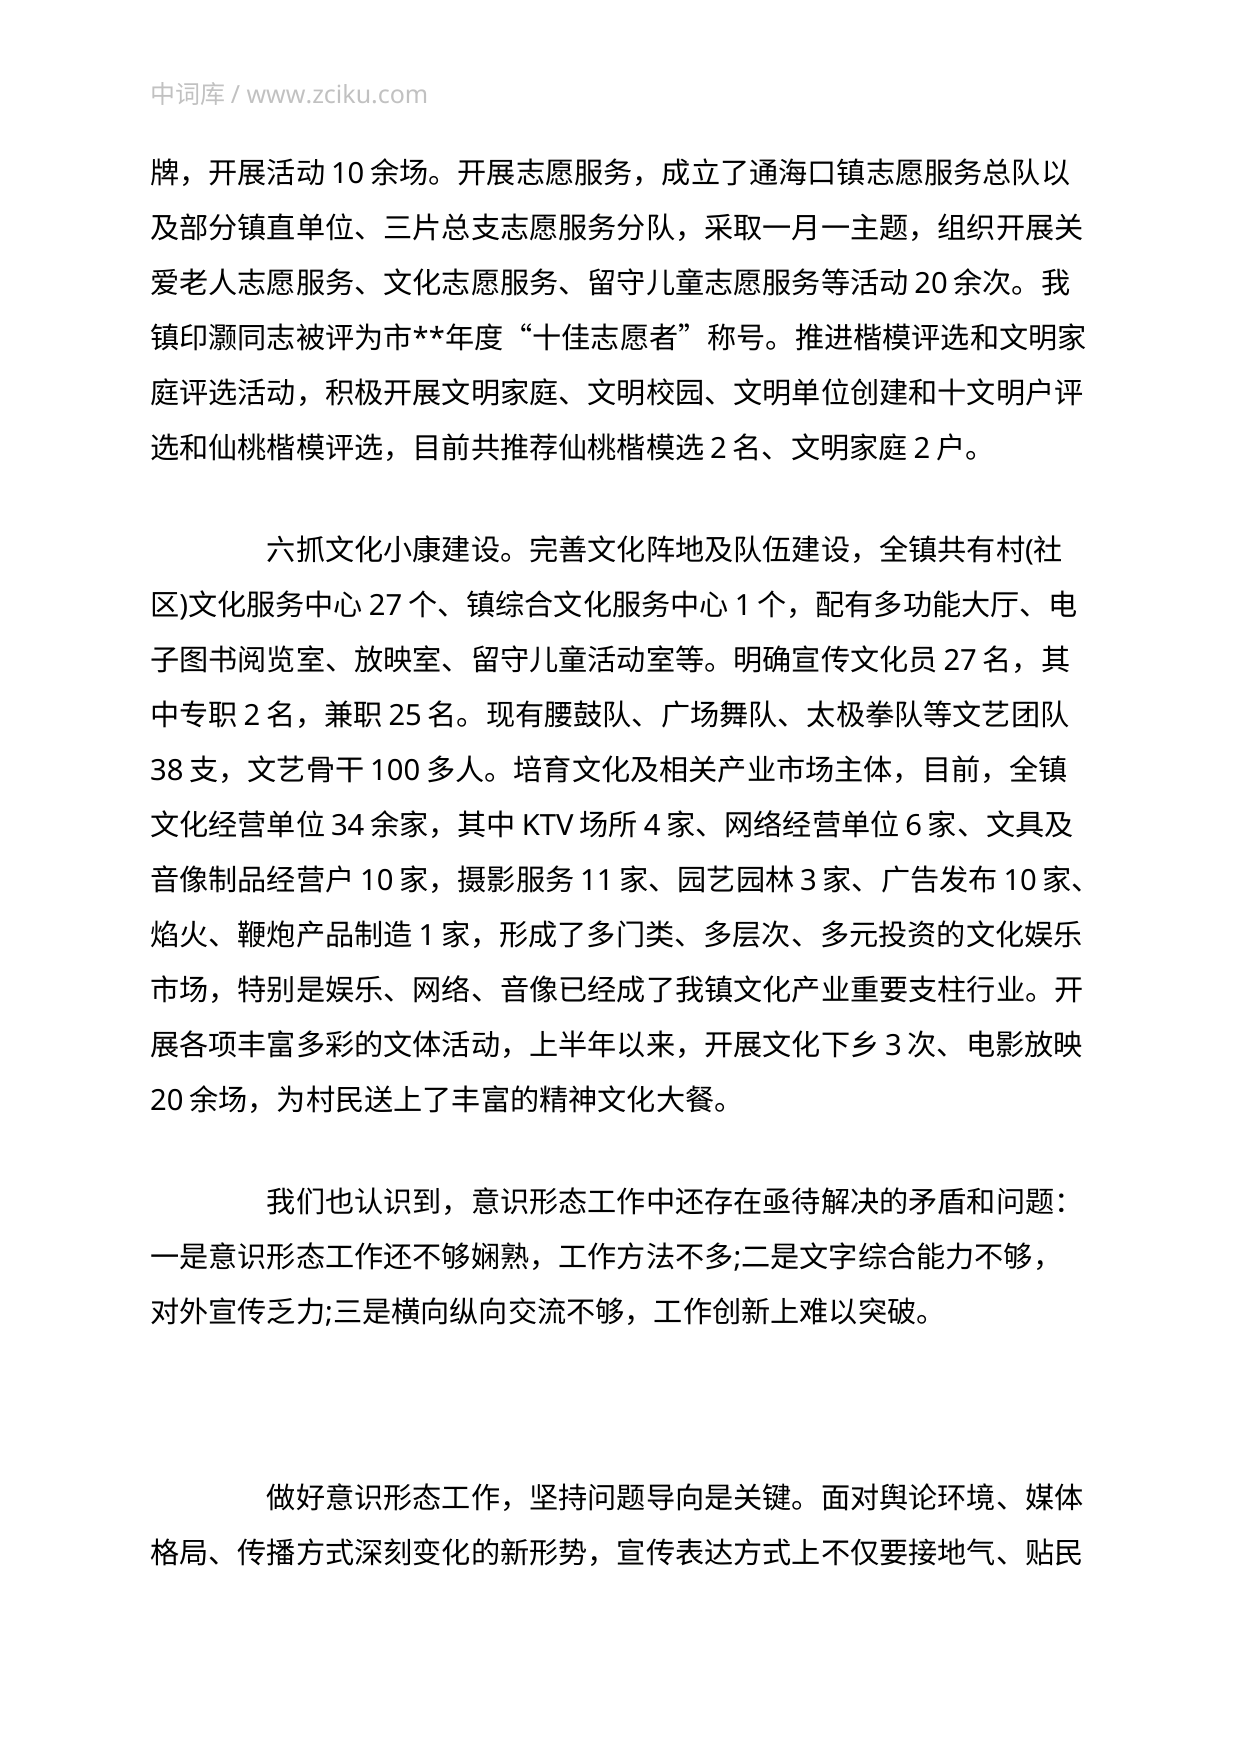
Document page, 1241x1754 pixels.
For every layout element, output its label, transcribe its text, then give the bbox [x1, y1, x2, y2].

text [150, 150, 1090, 467]
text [150, 1475, 1090, 1572]
text 六抓文化小康建设。完善文化阵地及队伍建设，全镇共有村(社区)文化服务中心27个、镇综合文化服务中心1个，配有多功能大厅、电子图书阅览室、放映室、留守儿童活动室等。明确宣传文化员27名，其中专职2名，兼职25名。现有腰鼓队、广场舞队、太极拳队等文艺团队38支，文艺骨干100多人。培育文化及相关产业市场主体，目前，全镇文化经营单位34余家，其中KTV场所4家、网络经营单位6家、文具及音像制品经营户10家，摄影服务11家、园艺园林3家、广告发布10家、焰火、鞭炮产品制造1家，形成了多门类、多层次、多元投资的文化娱乐市场，特别是娱乐、网络、音像已经成了我镇文化产业重要支柱行业。开展各项丰富多彩的文体活动，上半年以来，开展文化下乡3次、电影放映20余场，为村民送上了丰富的精神文化大餐。 [150, 527, 1090, 1119]
text 我们也认识到，意识形态工作中还存在亟待解决的矛盾和问题：一是意识形态工作还不够娴熟，工作方法不多;二是文字综合能力不够，对外宣传乏力;三是横向纵向交流不够，工作创新上难以突破。 [150, 1179, 1090, 1331]
